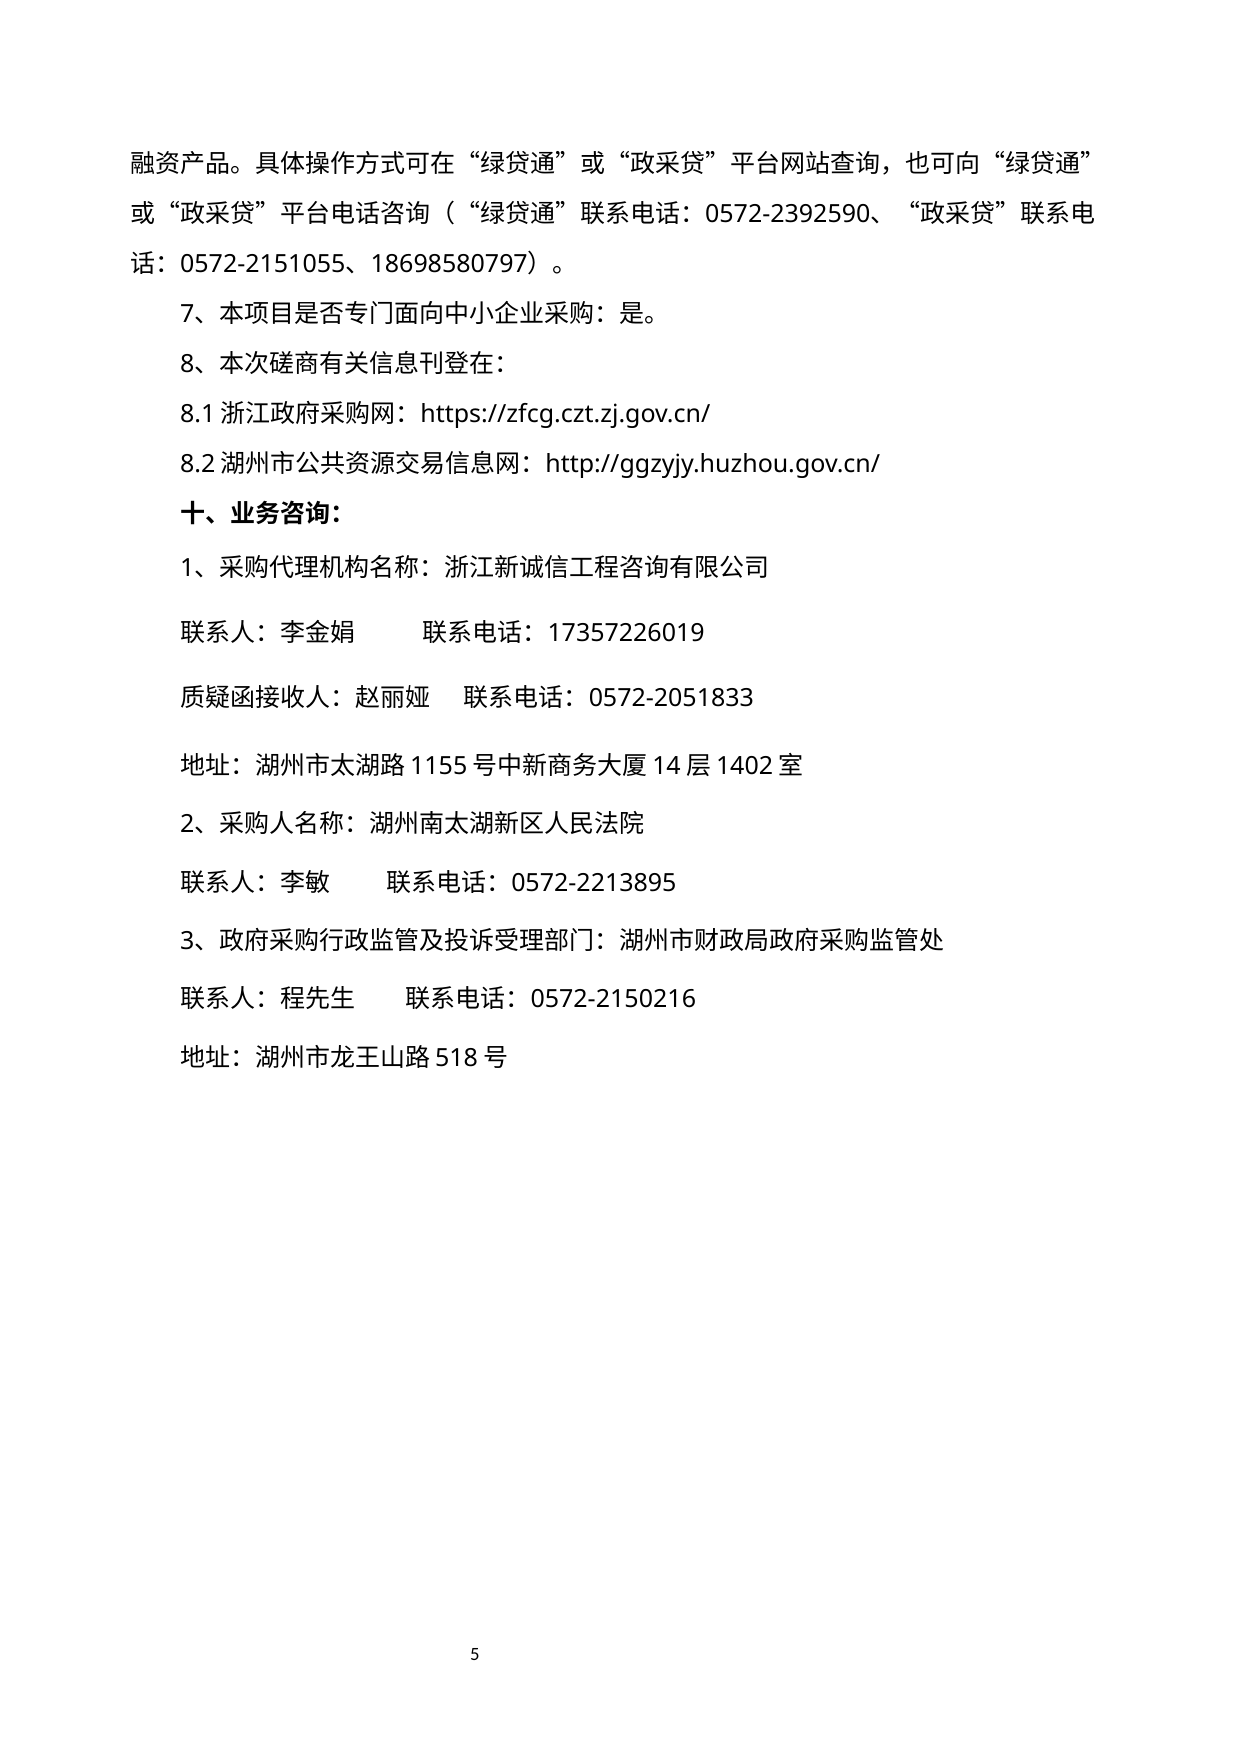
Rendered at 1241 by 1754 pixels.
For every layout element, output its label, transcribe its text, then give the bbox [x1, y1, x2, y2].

text 地址：湖州市太湖路1155号中新商务大厦14层1402室 [130, 728, 1110, 786]
text 2、采购人名称：湖州南太湖新区人民法院 [130, 786, 1110, 844]
text 1、采购代理机构名称：浙江新诚信工程咨询有限公司 [130, 533, 1110, 598]
text 3、政府采购行政监管及投诉受理部门：湖州市财政局政府采购监管处 [130, 903, 1110, 961]
text 8、本次磋商有关信息刊登在： [130, 333, 1110, 383]
text 8.1浙江政府采购网：https://zfcg.czt.zj.gov.cn/ [130, 383, 1110, 433]
text 联系人：李金娟 联系电话：17357226019 [130, 598, 1110, 663]
text 8.2湖州市公共资源交易信息网：http://ggzyjy.huzhou.gov.cn/ [130, 433, 1110, 483]
text 地址：湖州市龙王山路518号 [130, 1019, 1110, 1078]
text 十、业务咨询： [130, 483, 1110, 533]
text 联系人：程先生 联系电话：0572-2150216 [130, 961, 1110, 1019]
text 7、本项目是否专门面向中小企业采购：是。 [130, 283, 1110, 333]
text 联系人：李敏 联系电话：0572-2213895 [130, 844, 1110, 903]
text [130, 133, 1110, 283]
text 质疑函接收人：赵丽娅 联系电话：0572-2051833 [130, 663, 1110, 728]
